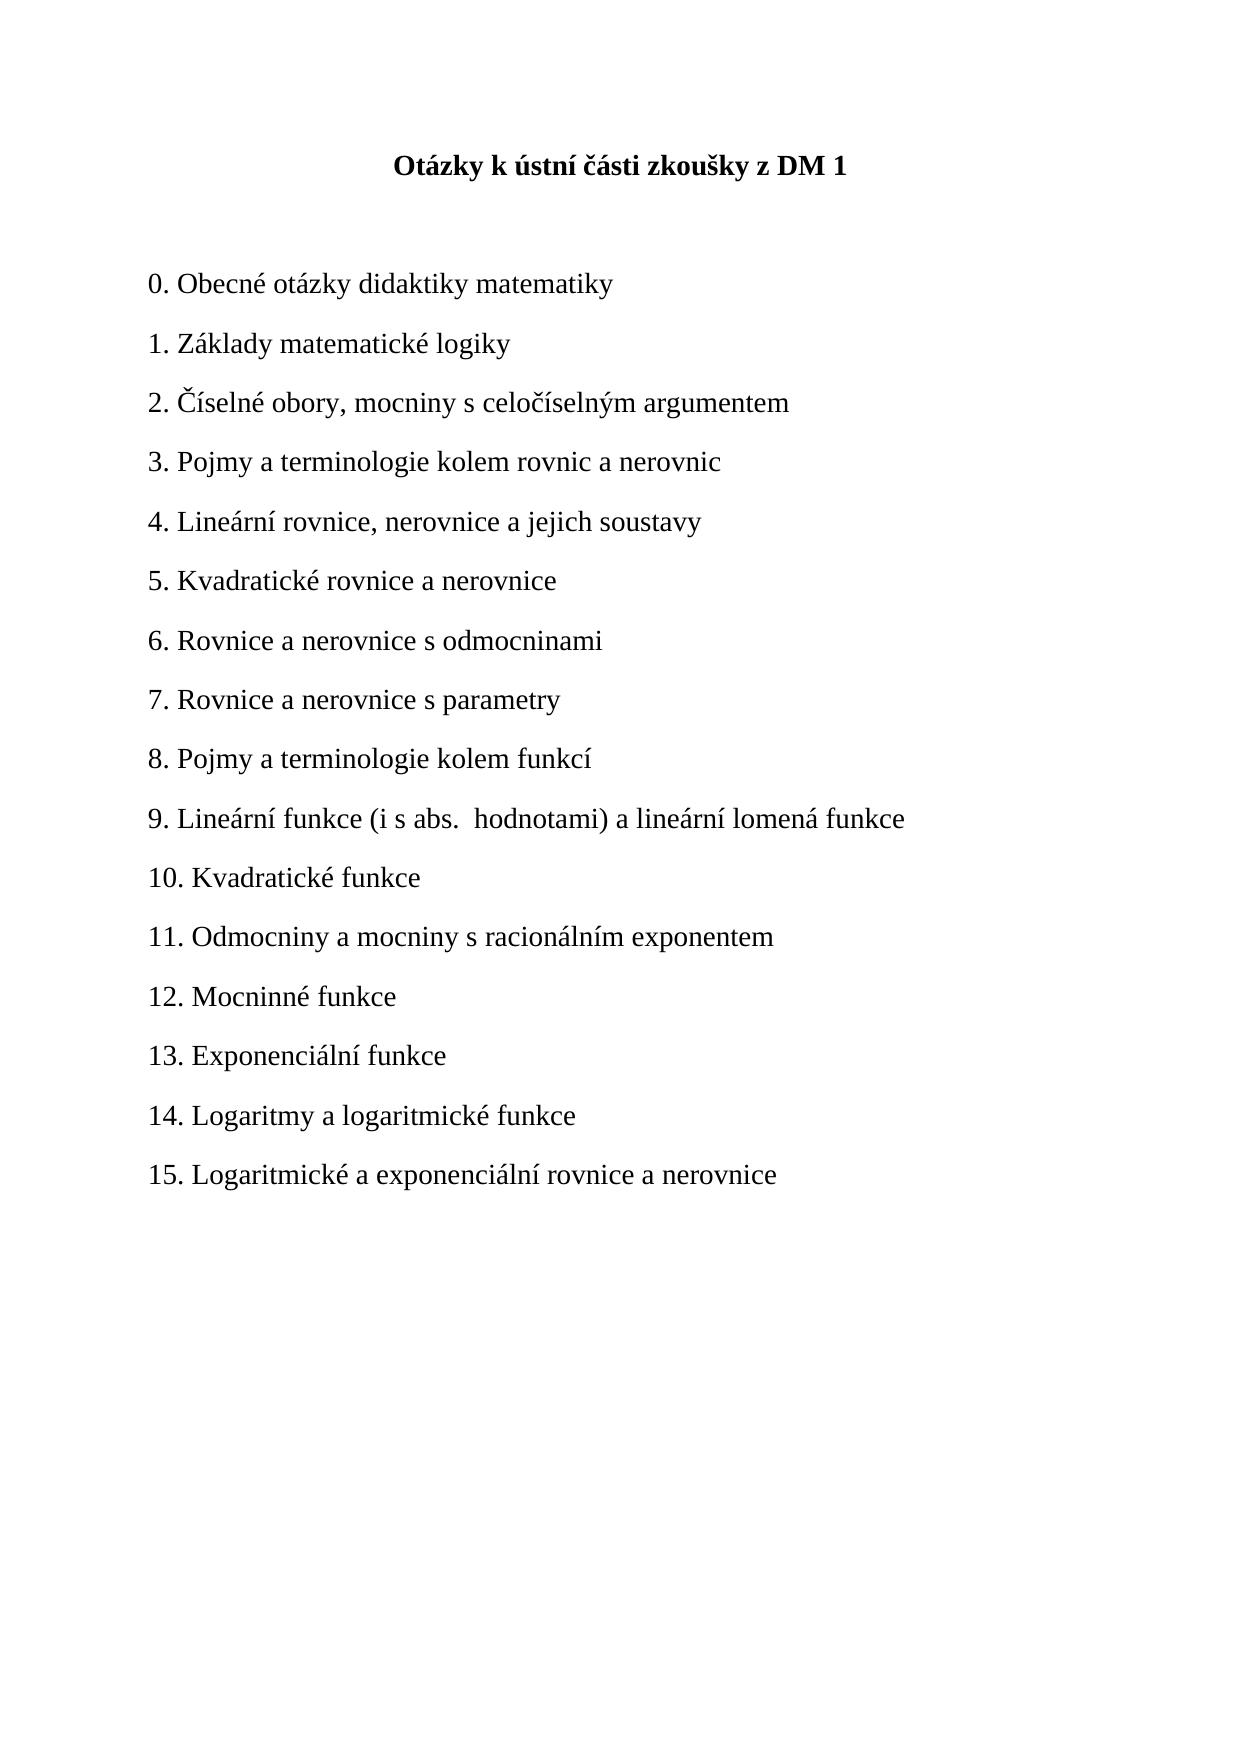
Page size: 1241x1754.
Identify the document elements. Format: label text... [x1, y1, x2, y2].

text 1. Základy matematické logiky [148, 326, 1093, 359]
text 15. Logaritmické a exponenciální rovnice a nerovnice [148, 1157, 1093, 1191]
text 8. Pojmy a terminologie kolem funkcí [148, 741, 1093, 775]
text 0. Obecné otázky didaktiky matematiky [148, 266, 1093, 300]
text 13. Exponenciální funkce [148, 1038, 1093, 1072]
text 9. Lineární funkce (i s abs. hodnotami) a lineární lomená funkce [148, 801, 1093, 834]
text 10. Kvadratické funkce [148, 860, 1093, 894]
text 3. Pojmy a terminologie kolem rovnic a nerovnic [148, 444, 1093, 478]
text 2. Číselné obory, mocniny s celočíselným argumentem [148, 385, 1093, 419]
text 11. Odmocniny a mocniny s racionálním exponentem [148, 919, 1093, 953]
text 5. Kvadratické rovnice a nerovnice [148, 563, 1093, 597]
text 14. Logaritmy a logaritmické funkce [148, 1098, 1093, 1131]
text 6. Rovnice a nerovnice s odmocninami [148, 623, 1093, 656]
text 4. Lineární rovnice, nerovnice a jejich soustavy [148, 504, 1093, 537]
text 12. Mocninné funkce [148, 979, 1093, 1012]
text 7. Rovnice a nerovnice s parametry [148, 682, 1093, 716]
text Otázky k ústní části zkoušky z DM 1 [148, 148, 1093, 181]
